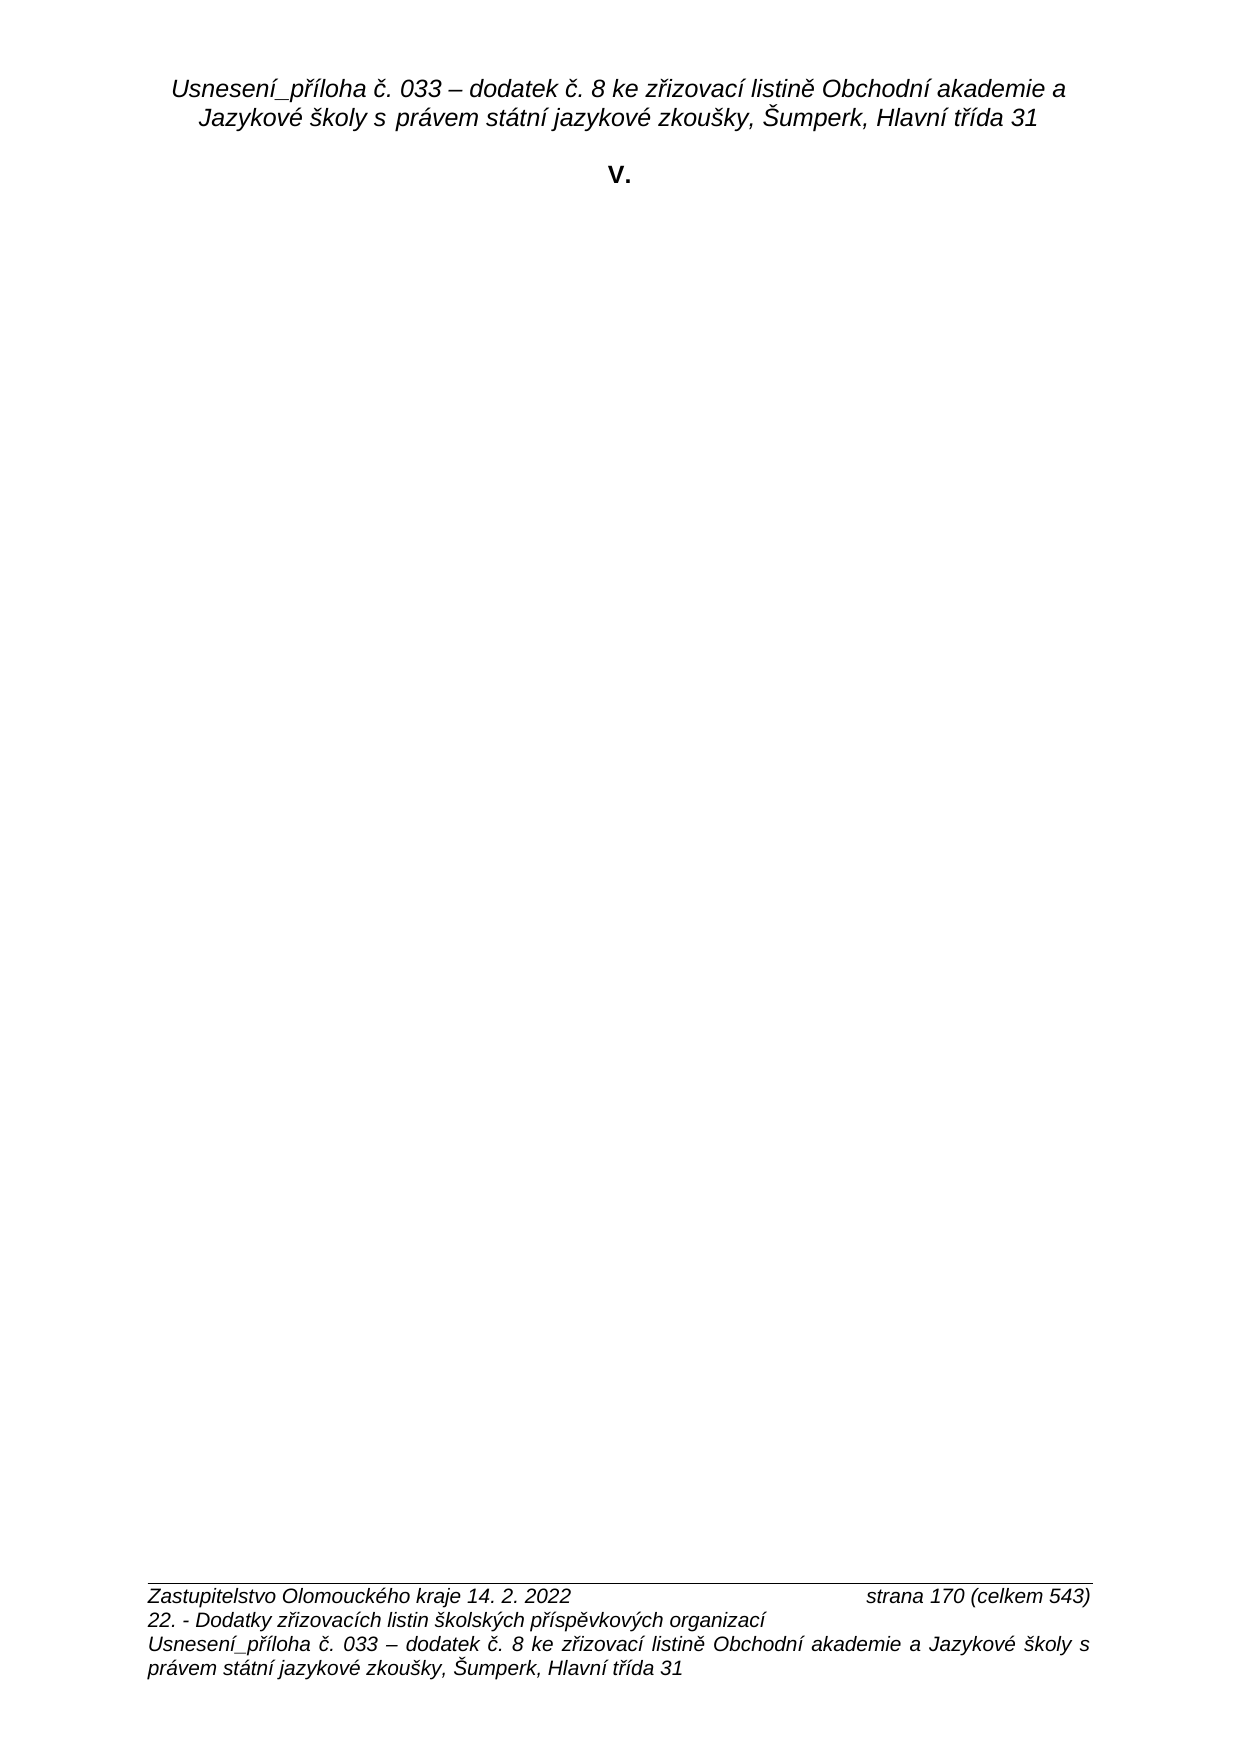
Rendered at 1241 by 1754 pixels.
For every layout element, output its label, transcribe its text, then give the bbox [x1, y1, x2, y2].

table_header V. [148, 160, 1091, 189]
